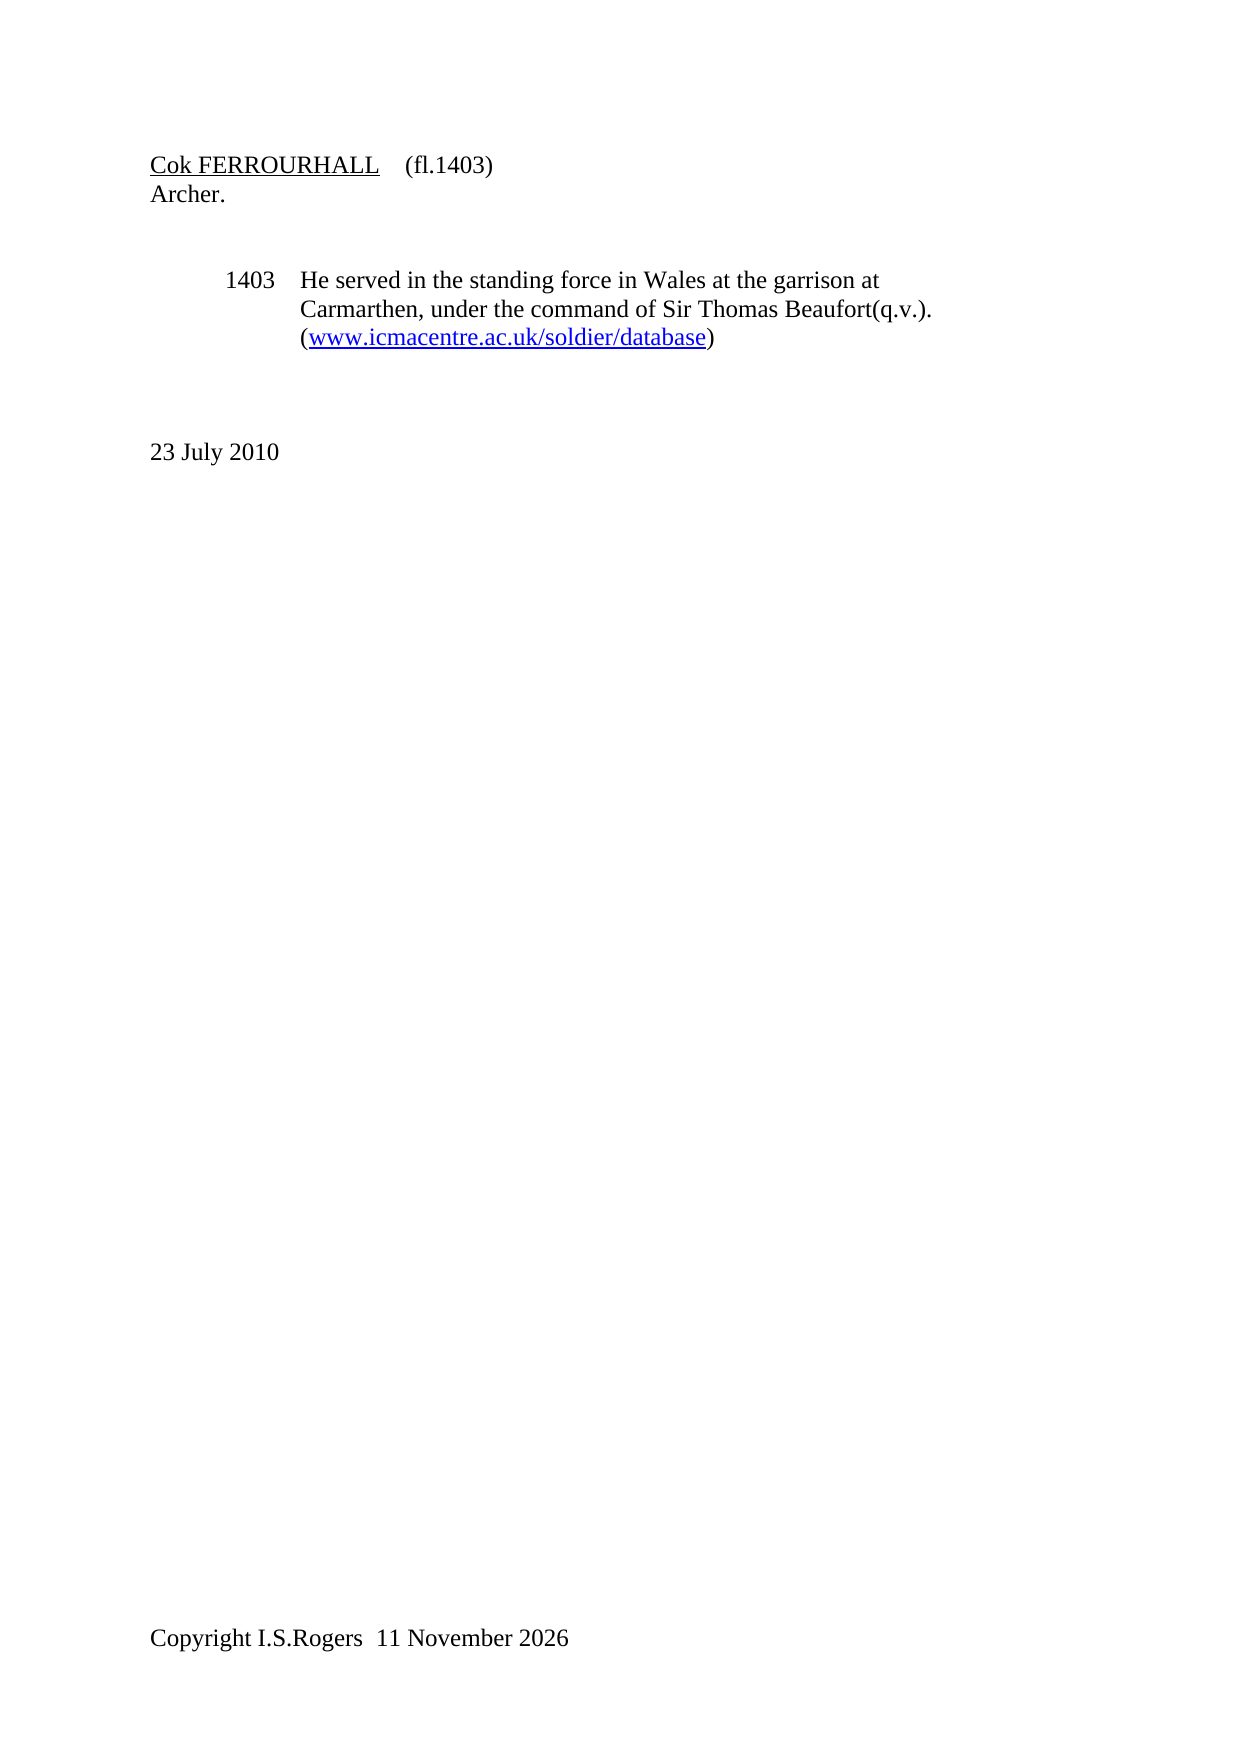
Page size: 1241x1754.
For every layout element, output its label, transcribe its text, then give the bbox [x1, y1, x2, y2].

text Archer. [150, 179, 1090, 207]
text 1403 He served in the standing force in at the garrison at [225, 265, 1090, 294]
text , under the command of Sir Thomas Beaufort(q.v.). [300, 294, 1090, 322]
text 23 July 2010 [150, 437, 1090, 466]
text (www.icmacentre.ac.uk/soldier/database) [300, 322, 1090, 351]
text Cok FERROURHALL (fl.1403) [150, 150, 1090, 179]
